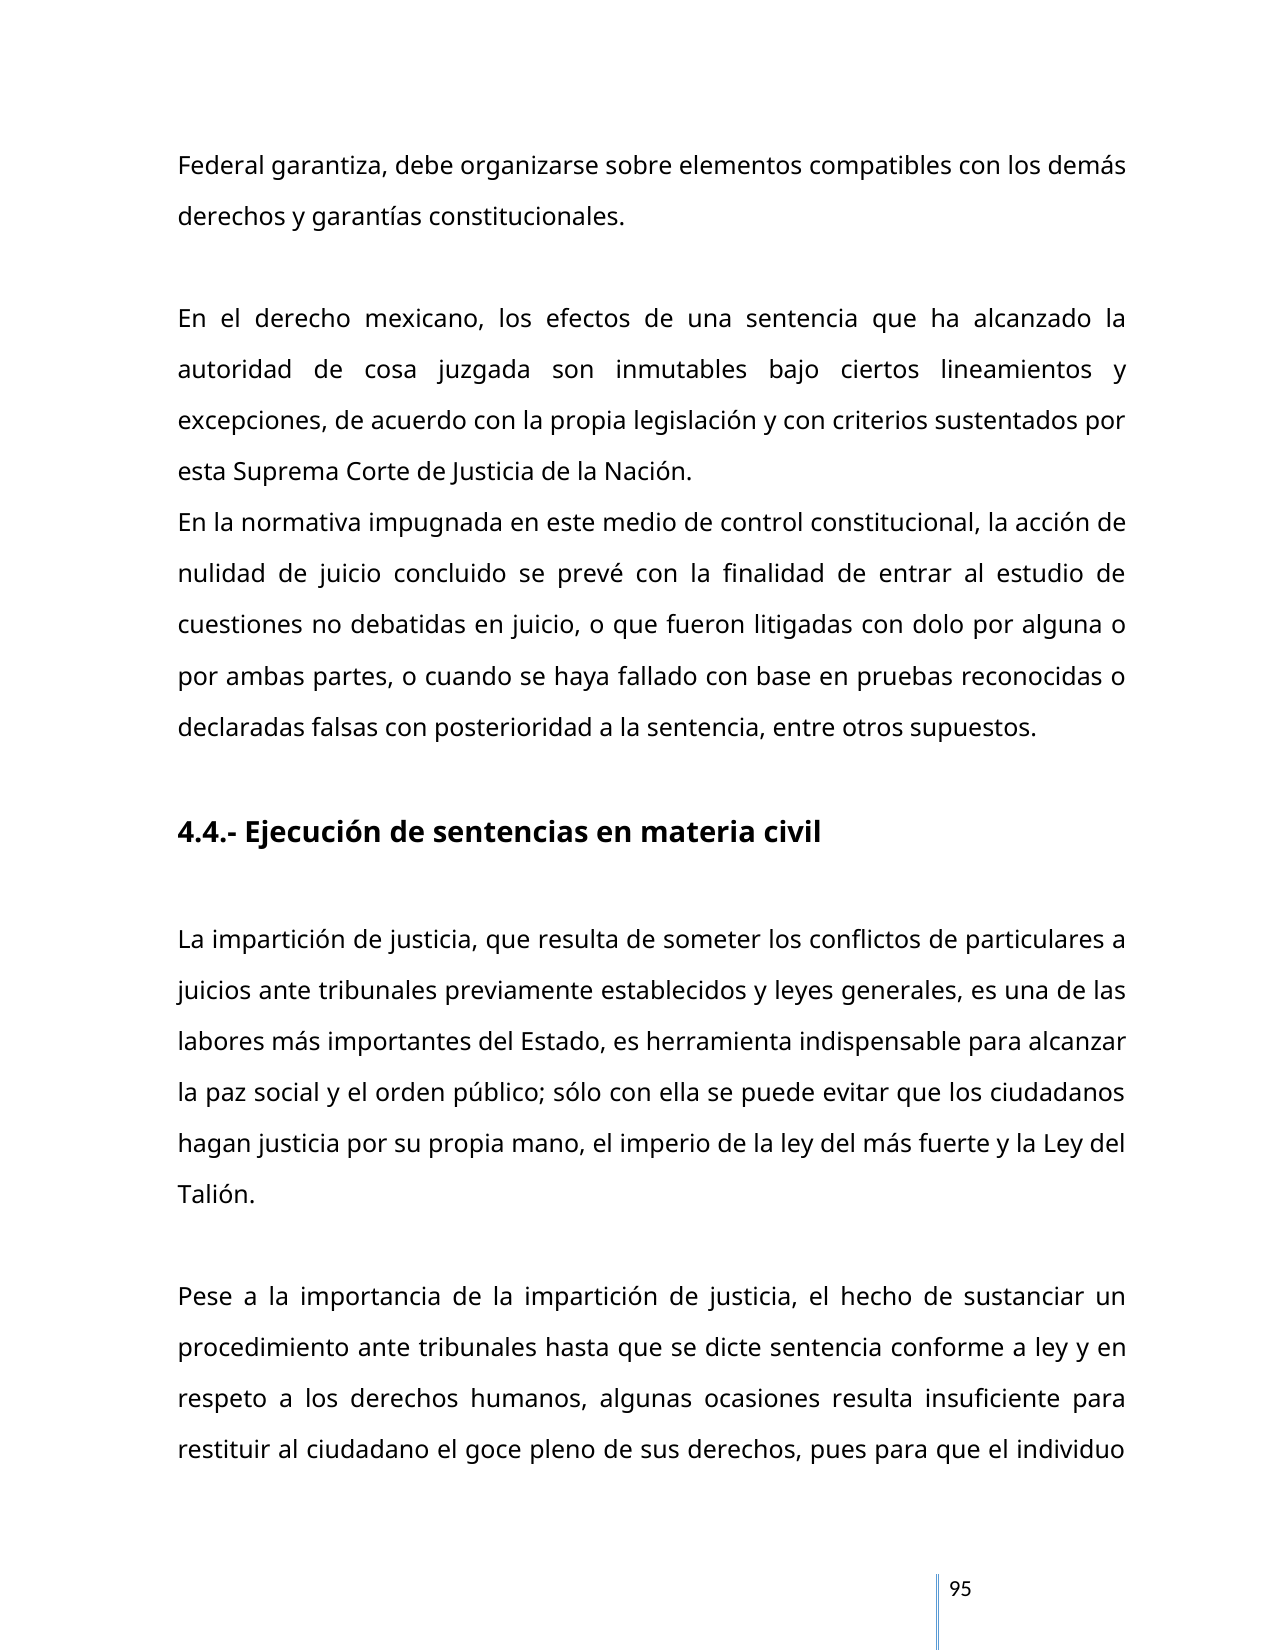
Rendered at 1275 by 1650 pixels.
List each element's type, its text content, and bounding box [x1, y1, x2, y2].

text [177, 1279, 1127, 1466]
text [177, 148, 1127, 233]
text 4.4.- Ejecución de sentencias en materia civil [177, 811, 1127, 851]
text En la normativa impugnada en este medio de control constitucional, la acción de nulidad de juicio concluido se prevé con la finalidad de entrar al estudio de cuestiones no debatidas en juicio, o que fueron litigadas con dolo por alguna o por ambas partes, o cuando se haya fallado con base en pruebas reconocidas o declaradas falsas con posterioridad a la sentencia, entre otros supuestos. [177, 505, 1127, 743]
text La impartición de justicia, que resulta de someter los conflictos de particulares a juicios ante tribunales previamente establecidos y leyes generales, es una de las labores más importantes del Estado, es herramienta indispensable para alcanzar la paz social y el orden público; sólo con ella se puede evitar que los ciudadanos hagan justicia por su propia mano, el imperio de la ley del más fuerte y la Ley del Talión. [177, 922, 1127, 1211]
text En el derecho mexicano, los efectos de una sentencia que ha alcanzado la autoridad de cosa juzgada son inmutables bajo ciertos lineamientos y excepciones, de acuerdo con la propia legislación y con criterios sustentados por esta Suprema Corte de Justicia de la Nación. [177, 301, 1127, 488]
